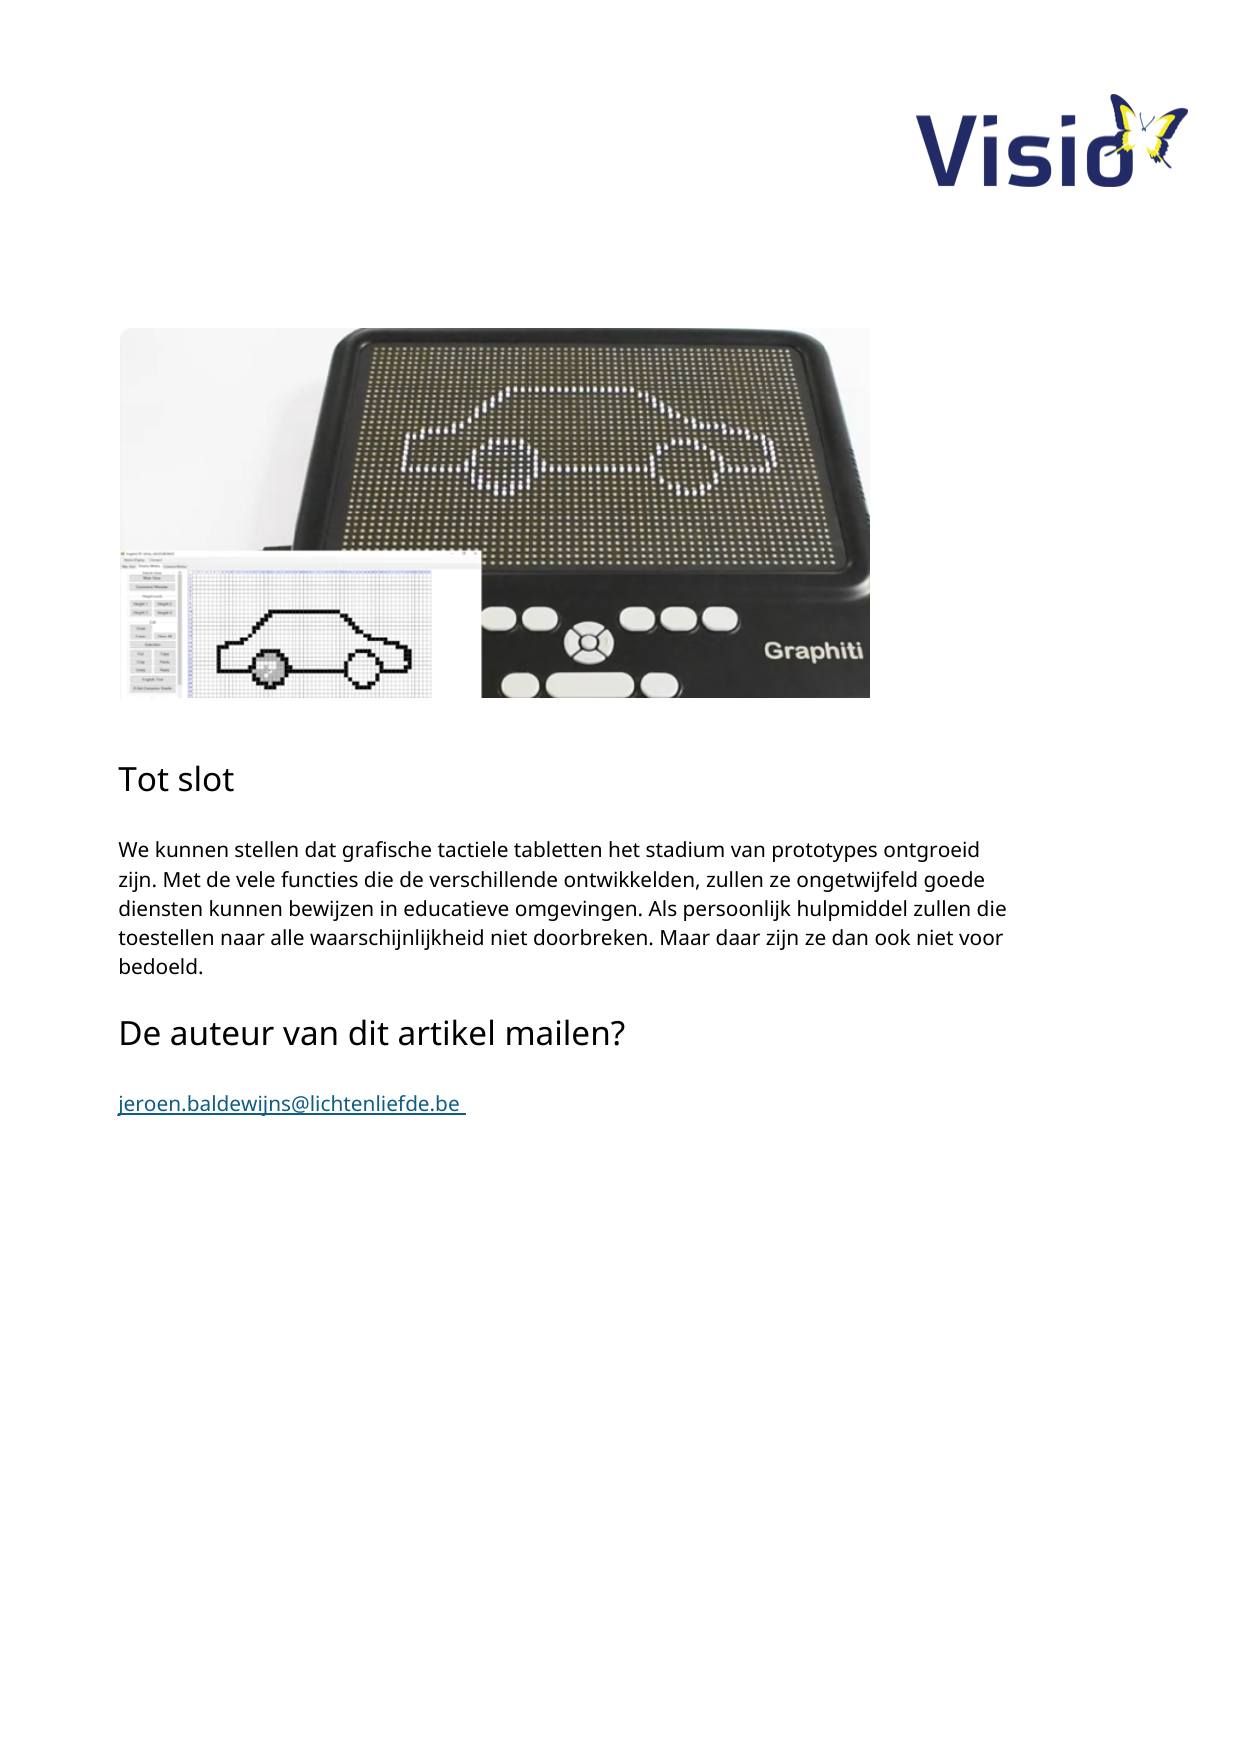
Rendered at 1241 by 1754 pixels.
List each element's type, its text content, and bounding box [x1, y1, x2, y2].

subtitle De auteur van dit artikel mailen? [118, 1010, 1016, 1055]
text We kunnen stellen dat grafische tactiele tabletten het stadium van prototypes ontgroeid zijn. Met de vele functies die de verschillende ontwikkelden, zullen ze ongetwijfeld goede diensten kunnen bewijzen in educatieve omgevingen. Als persoonlijk hulpmiddel zullen die toestellen naar alle waarschijnlijkheid niet doorbreken. Maar daar zijn ze dan ook niet voor bedoeld. [118, 835, 1016, 981]
subtitle Tot slot [118, 756, 1016, 801]
picture [904, 89, 1199, 190]
text jeroen.baldewijns@lichtenliefde.be [118, 1088, 1016, 1118]
picture [118, 324, 870, 698]
